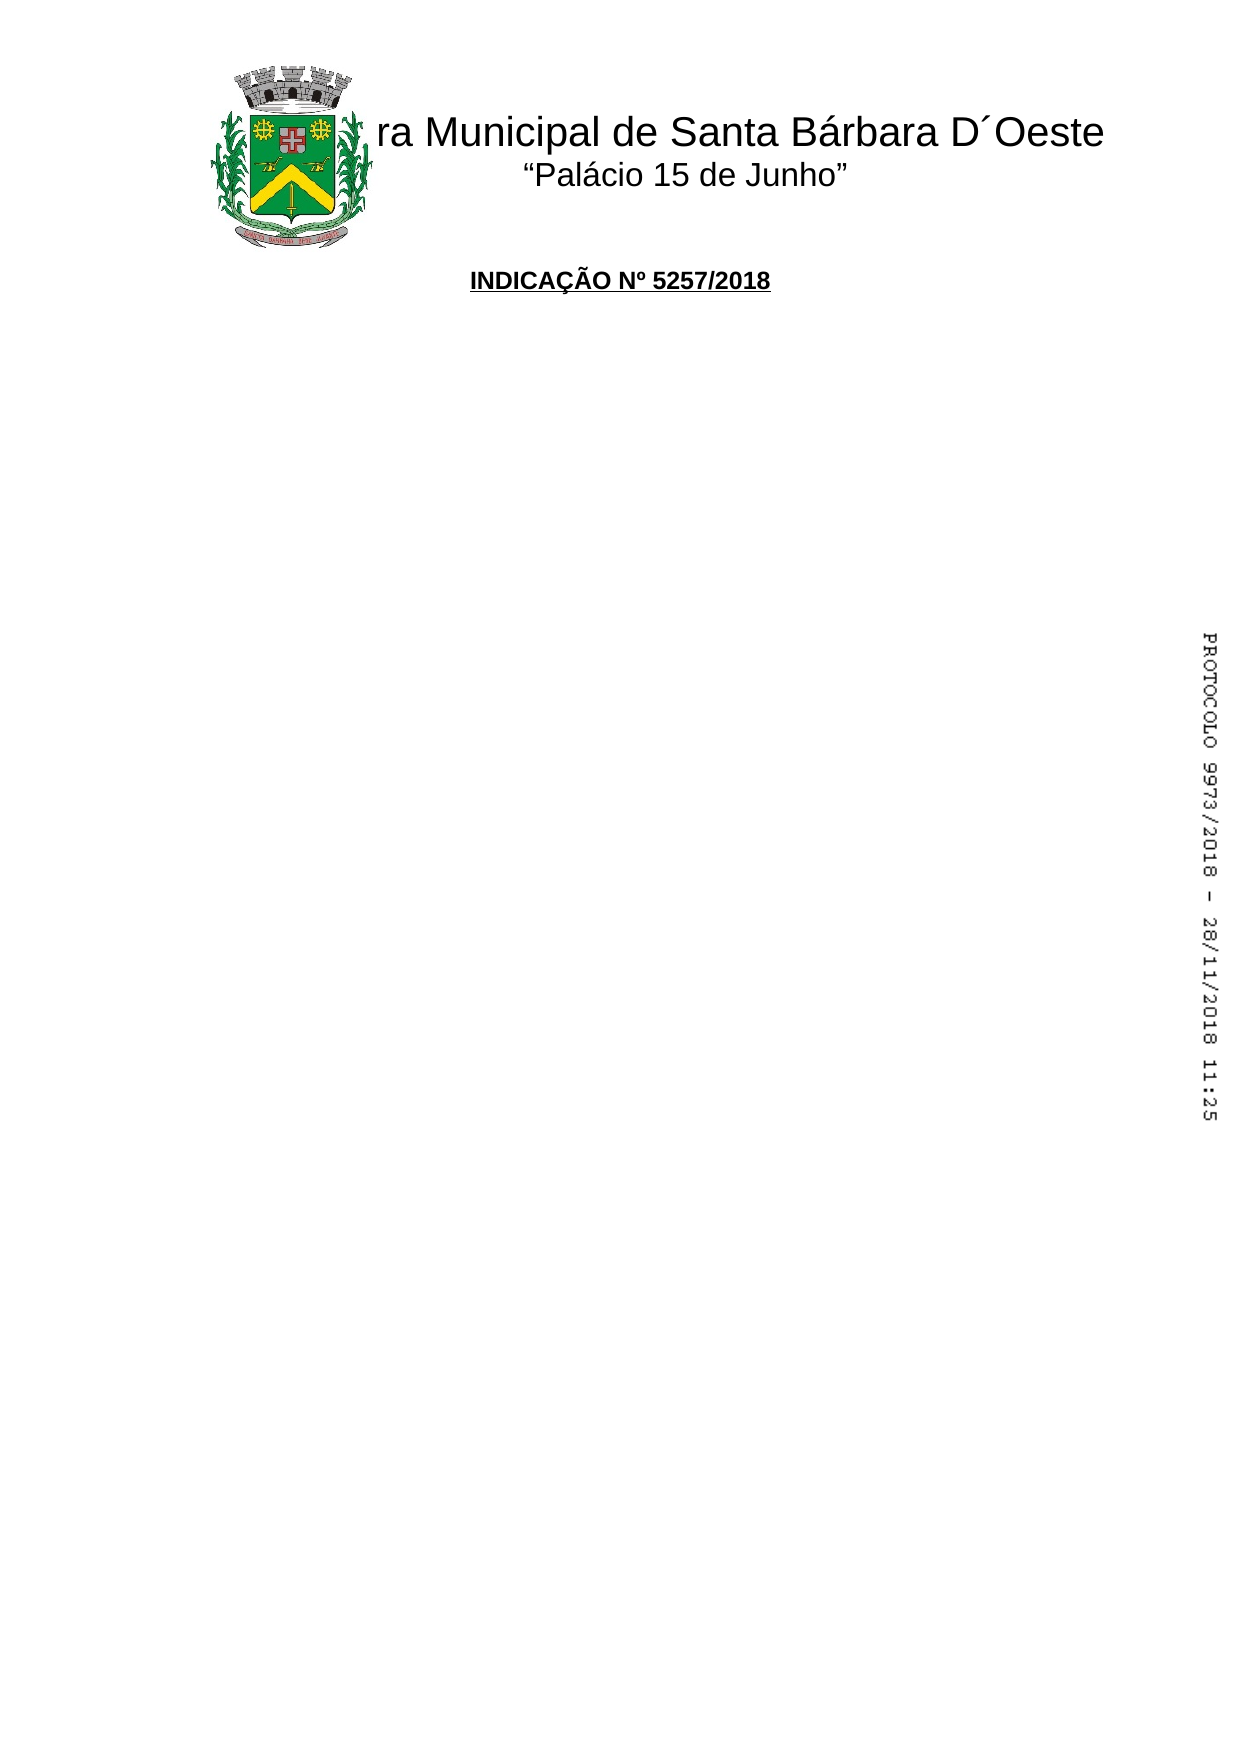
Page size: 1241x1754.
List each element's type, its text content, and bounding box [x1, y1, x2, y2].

picture [1177, 629, 1241, 1125]
picture [210, 66, 380, 255]
title INDICAÇÃO Nº 5257/2018 [177, 266, 1063, 294]
